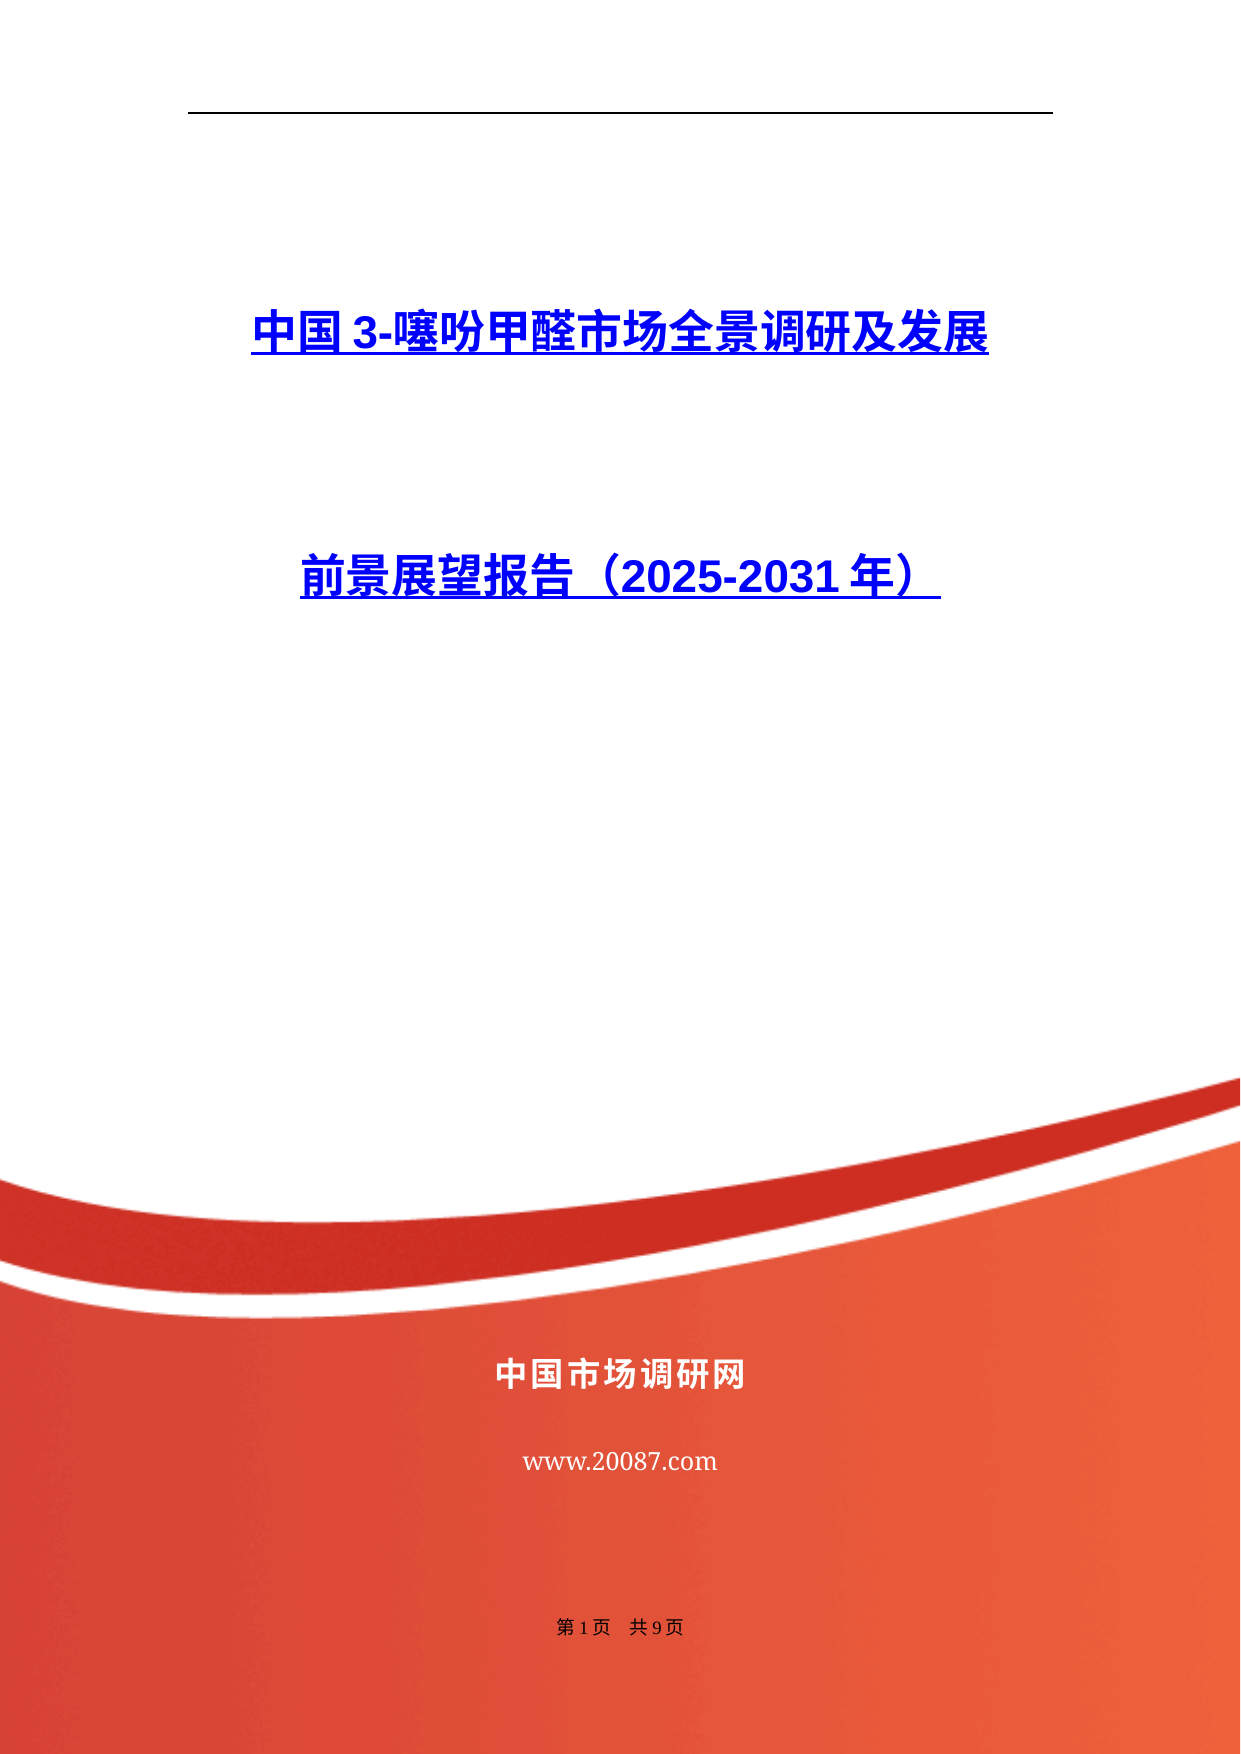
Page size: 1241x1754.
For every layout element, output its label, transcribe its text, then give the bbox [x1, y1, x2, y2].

subtitle 中国市场调研网 [187, 1339, 1053, 1404]
picture [0, 1006, 1241, 1754]
table_header 中国3-噻吩甲醛市场全景调研及发展前景展望报告（2025-2031年） [188, 207, 1053, 773]
text www.20087.com [187, 1428, 1053, 1493]
